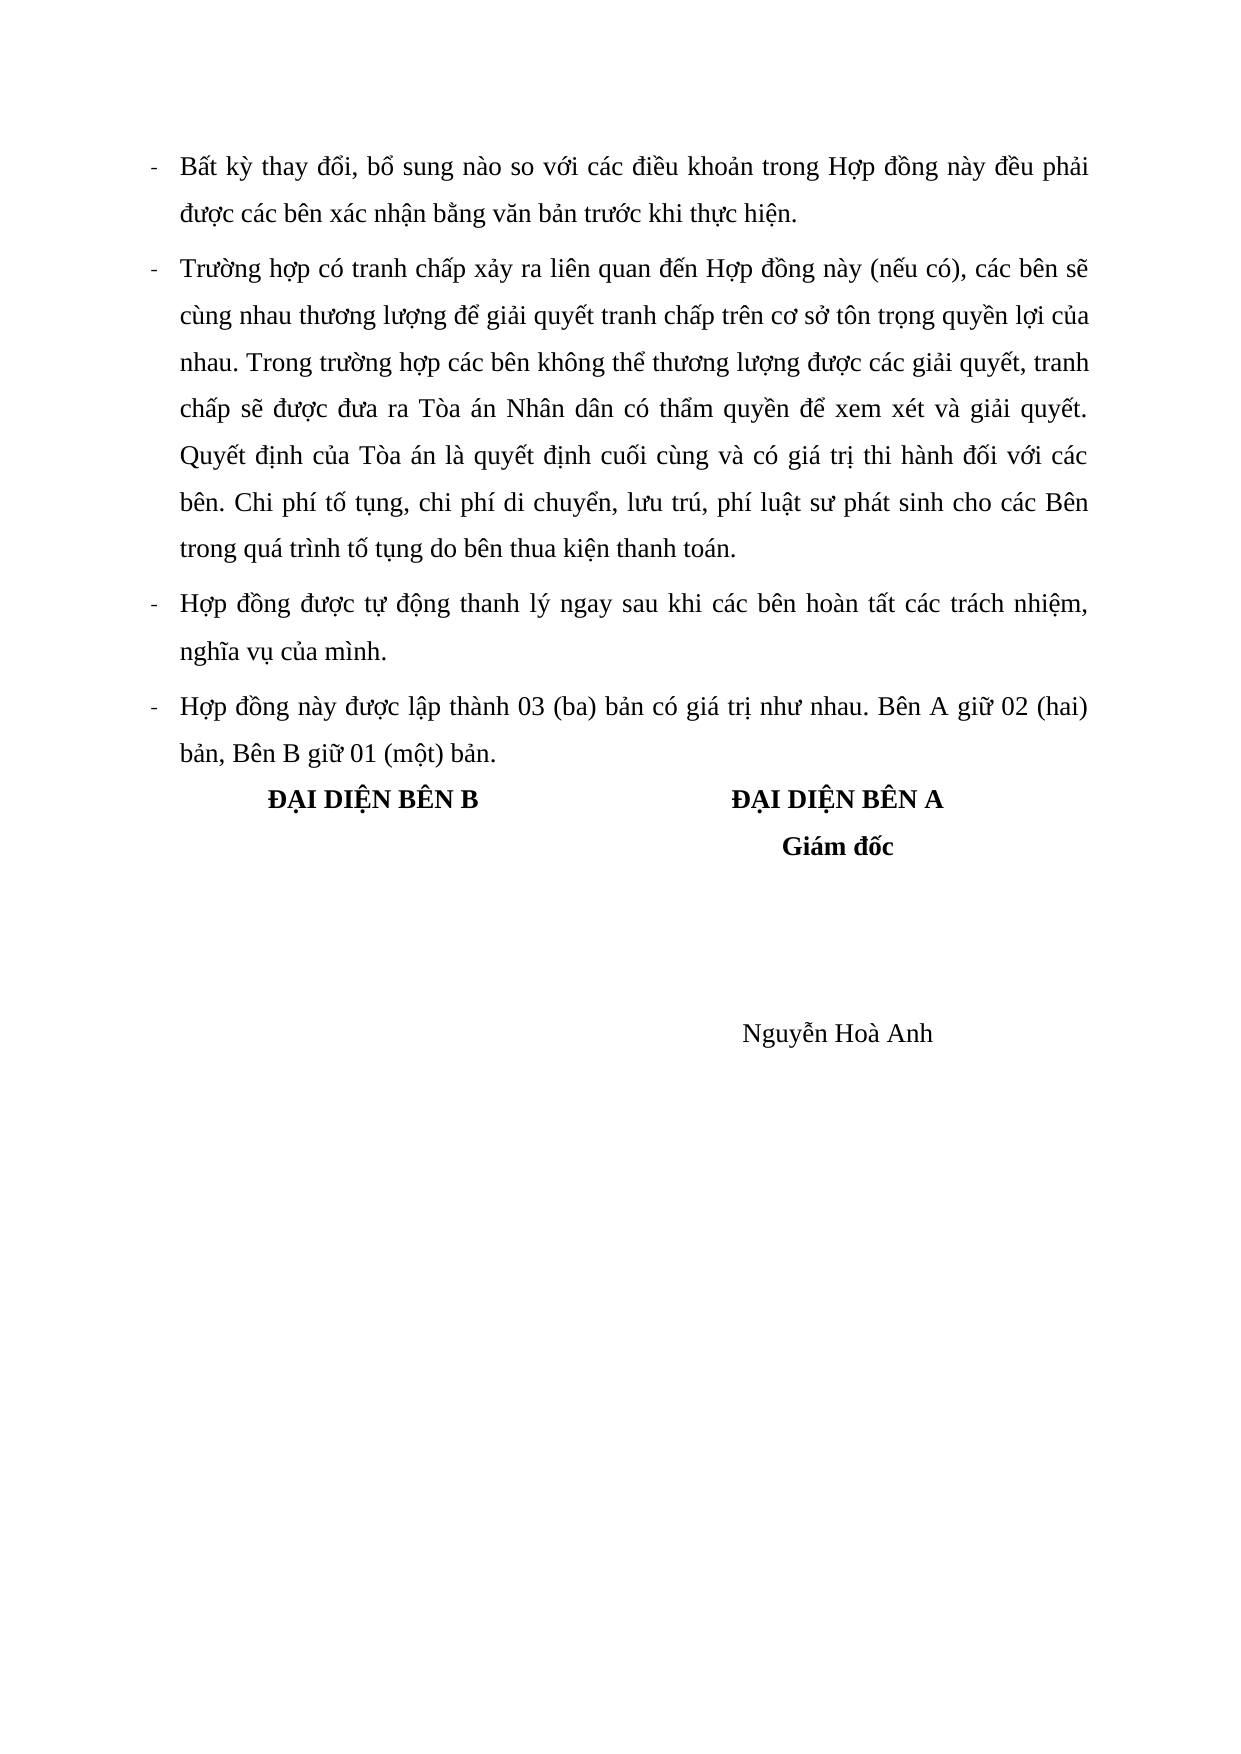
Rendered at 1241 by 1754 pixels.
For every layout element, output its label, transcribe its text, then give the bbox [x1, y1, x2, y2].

list Hợp đồng này được lập thành 03 (ba) bản có giá trị như nhau. Bên A giữ 02 (hai) bản, Bên B giữ 01 (một) bản. [150, 689, 1090, 768]
table_header ĐẠI DIỆN BÊN A Giám đốc Nguyễn Hoà Anh [596, 783, 1079, 1061]
list Trường hợp có tranh chấp xảy ra liên quan đến Hợp đồng này (nếu có), các bên sẽ cùng nhau thương lượng để giải quyết tranh chấp trên cơ sở tôn trọng quyền lợi của nhau. Trong trường hợp các bên không thể thương lượng được các giải quyết, tranh chấp sẽ được đưa ra Tòa án Nhân dân có thẩm quyền để xem xét và giải quyết. Quyết định của Tòa án là quyết định cuối cùng và có giá trị thi hành đối với các bên. Chi phí tố tụng, chi phí di chuyển, lưu trú, phí luật sư phát sinh cho các Bên trong quá trình tố tụng do bên thua kiện thanh toán. [150, 252, 1090, 564]
table_header ĐẠI DIỆN BÊN B [150, 783, 596, 1061]
list Hợp đồng được tự động thanh lý ngay sau khi các bên hoàn tất các trách nhiệm, nghĩa vụ của mình. [150, 587, 1090, 666]
list Bất kỳ thay đổi, bổ sung nào so với các điều khoản trong Hợp đồng này đều phải được các bên xác nhận bằng văn bản trước khi thực hiện. [150, 150, 1090, 228]
